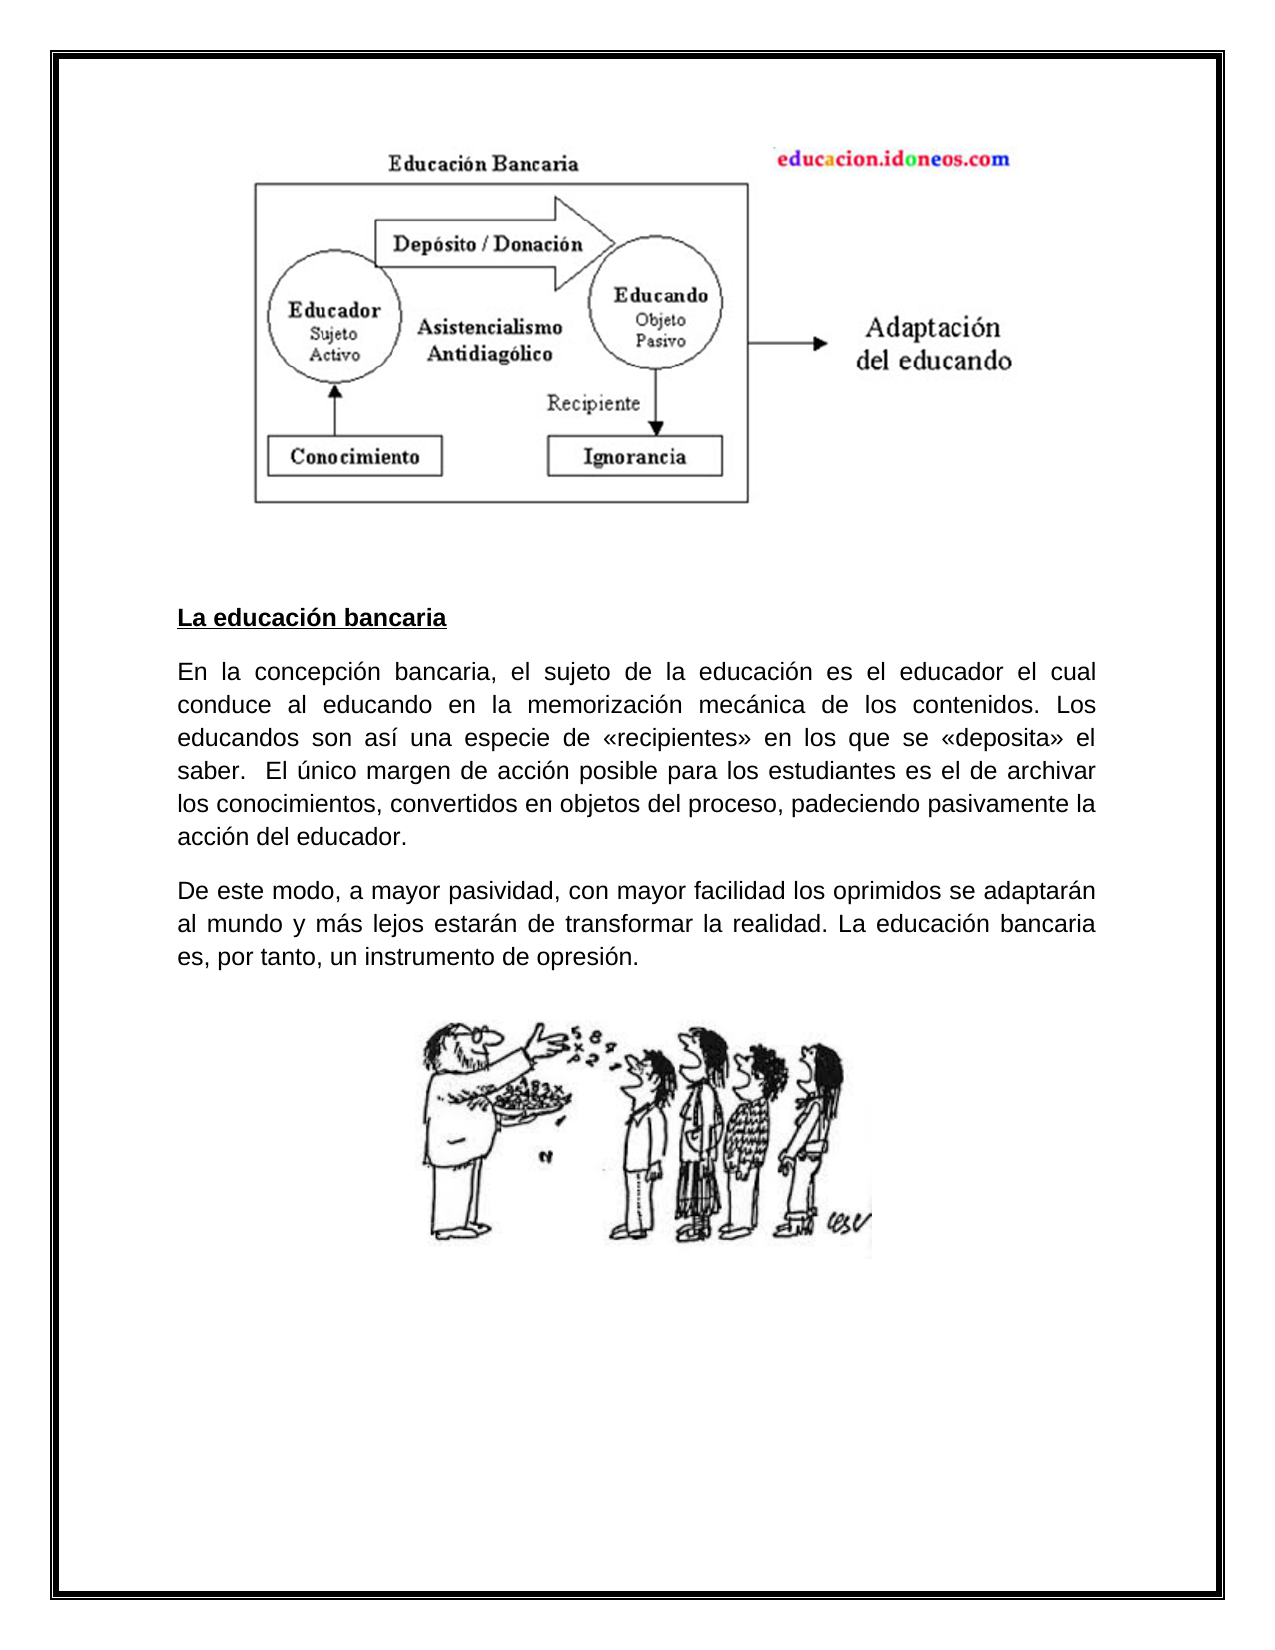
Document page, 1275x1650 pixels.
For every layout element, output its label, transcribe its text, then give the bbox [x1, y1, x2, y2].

picture [252, 147, 1023, 513]
text La educación bancaria [177, 603, 1098, 632]
picture [403, 995, 872, 1259]
text En la concepción bancaria, el sujeto de la educación es el educador el cual conduce al educando en la memorización mecánica de los contenidos. Los educandos son así una especie de «recipientes» en los que se «deposita» el saber. El único margen de acción posible para los estudiantes es el de archivar los conocimientos, convertidos en objetos del proceso, padeciendo pasivamente la acción del educador. [177, 657, 1098, 851]
text De este modo, a mayor pasividad, con mayor facilidad los oprimidos se adaptarán al mundo y más lejos estarán de transformar la realidad. La educación bancaria es, por tanto, un instrumento de opresión. [177, 876, 1098, 971]
